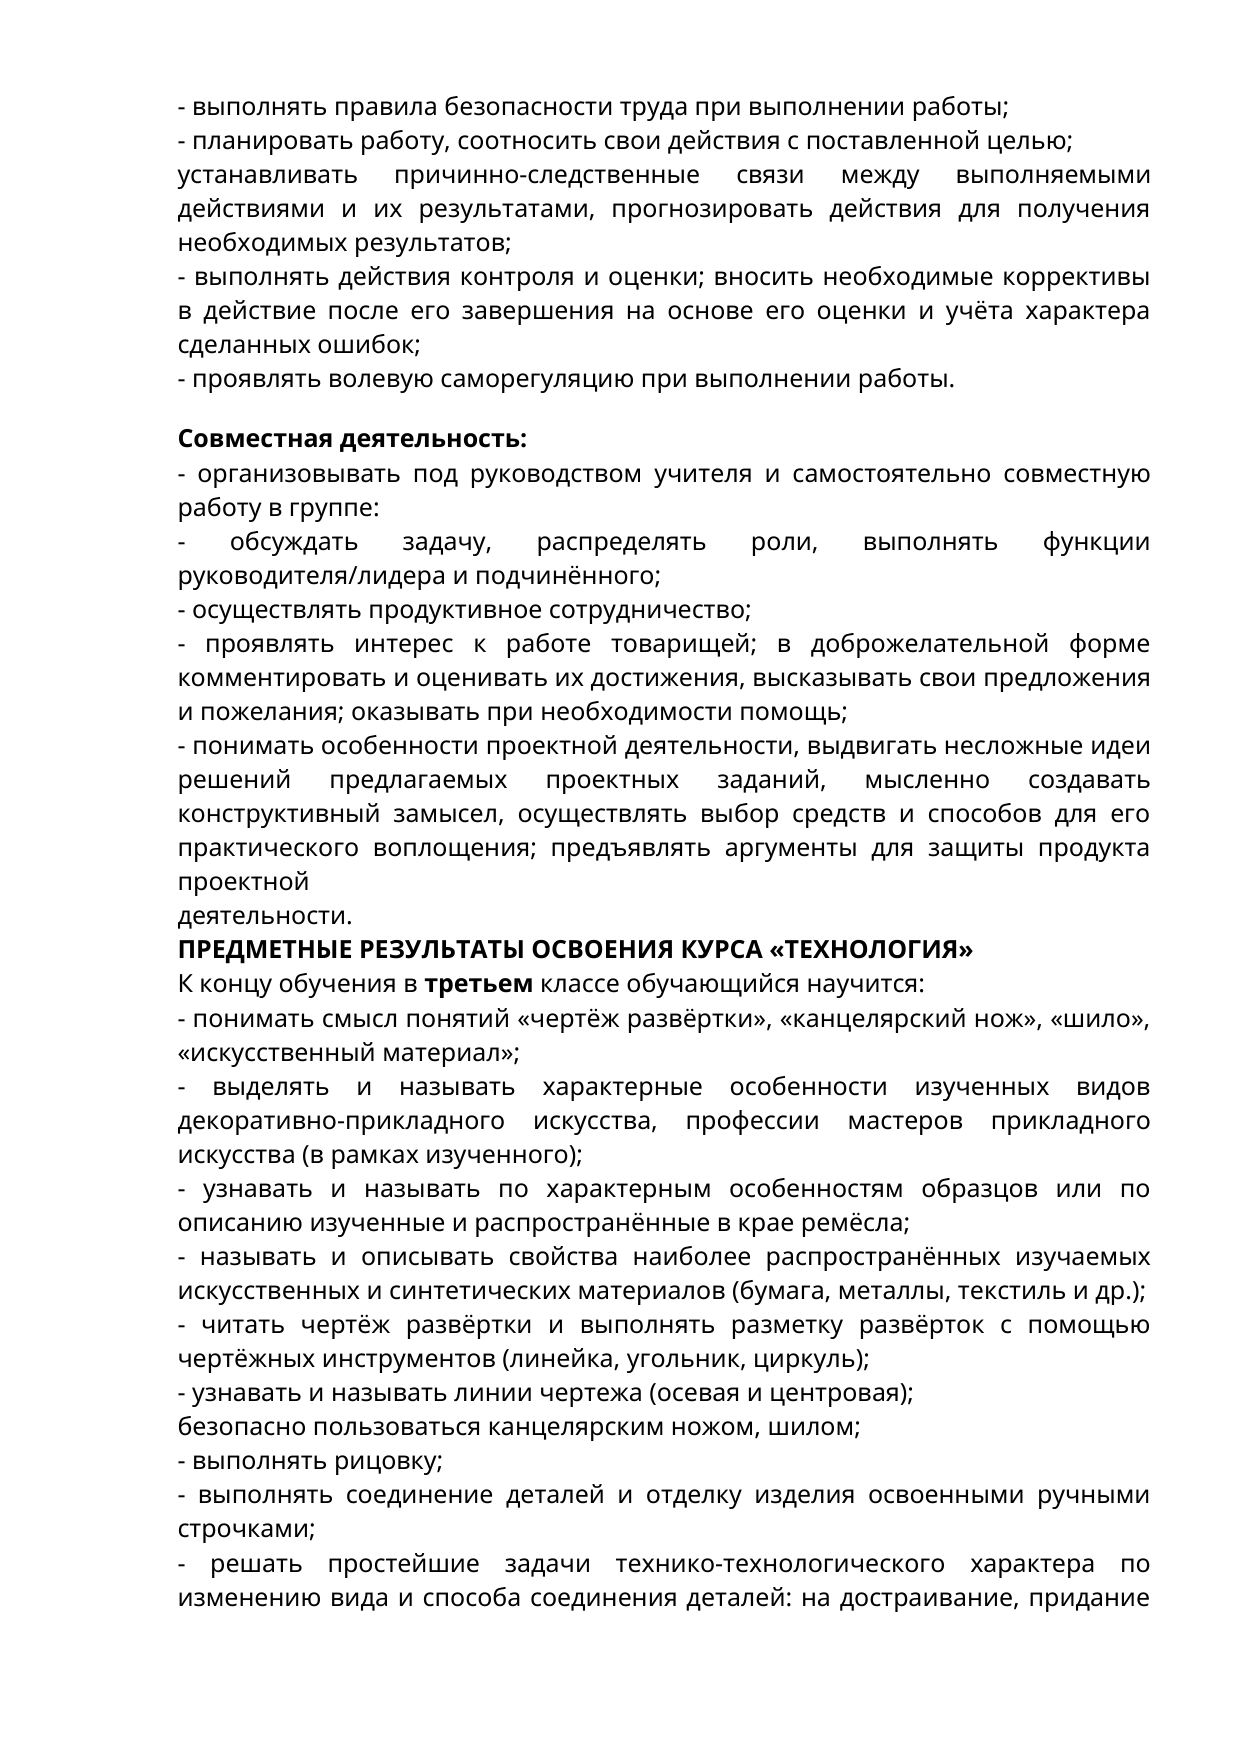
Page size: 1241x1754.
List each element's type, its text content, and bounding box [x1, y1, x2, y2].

text - проявлять интерес к работе товарищей; в доброжелательной форме комментировать и оценивать их достижения, высказывать свои предложения и пожелания; оказывать при необходимости помощь; [177, 626, 1152, 728]
text - проявлять волевую саморегуляцию при выполнении работы. [177, 361, 1152, 395]
text - обсуждать задачу, распределять роли, выполнять функции руководителя/лидера и подчинённого; [177, 523, 1152, 591]
text ПРЕДМЕТНЫЕ РЕЗУЛЬТАТЫ ОСВОЕНИЯ КУРСА «ТЕХНОЛОГИЯ» [177, 932, 1152, 966]
text - узнавать и называть по характерным особенностям образцов или по описанию изученные и распространённые в крае ремёсла; [177, 1171, 1152, 1239]
text Совместная деятельность: [177, 421, 1152, 455]
text - понимать смысл понятий «чертёж развёртки», «канцелярский нож», «шило», «искусственный материал»; [177, 1000, 1152, 1068]
text - читать чертёж развёртки и выполнять разметку развёрток с помощью чертёжных инструментов (линейка, угольник, циркуль); [177, 1307, 1152, 1375]
text - понимать особенности проектной деятельности, выдвигать несложные идеи решений предлагаемых проектных заданий, мысленно создавать конструктивный замысел, осуществлять выбор средств и способов для его практического воплощения; предъявлять аргументы для защиты продукта проектной [177, 728, 1152, 898]
text - осуществлять продуктивное сотрудничество; [177, 591, 1152, 626]
text - узнавать и называть линии чертежа (осевая и центровая); [177, 1375, 1152, 1409]
text безопасно пользоваться канцелярским ножом, шилом; [177, 1409, 1152, 1443]
text устанавливать причинно-следственные связи между выполняемыми действиями и их результатами, прогнозировать действия для получения необходимых результатов; [177, 157, 1152, 259]
text - выполнять действия контроля и оценки; вносить необходимые коррективы в действие после его завершения на основе его оценки и учёта характера сделанных ошибок; [177, 259, 1152, 361]
text - планировать работу, соотносить свои действия с поставленной целью; [177, 123, 1152, 157]
text - выполнять рицовку; [177, 1443, 1152, 1477]
text - организовывать под руководством учителя и самостоятельно совместную работу в группе: [177, 455, 1152, 523]
text К концу обучения в третьем классе обучающийся научится: [177, 966, 1152, 1000]
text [177, 1545, 1152, 1613]
text - выполнять правила безопасности труда при выполнении работы; [177, 89, 1152, 123]
text - называть и описывать свойства наиболее распространённых изучаемых искусственных и синтетических материалов (бумага, металлы, текстиль и др.); [177, 1239, 1152, 1307]
text деятельности. [177, 898, 1152, 932]
text - выполнять соединение деталей и отделку изделия освоенными ручными строчками; [177, 1477, 1152, 1545]
text - выделять и называть характерные особенности изученных видов декоративно-прикладного искусства, профессии мастеров прикладного искусства (в рамках изученного); [177, 1068, 1152, 1171]
